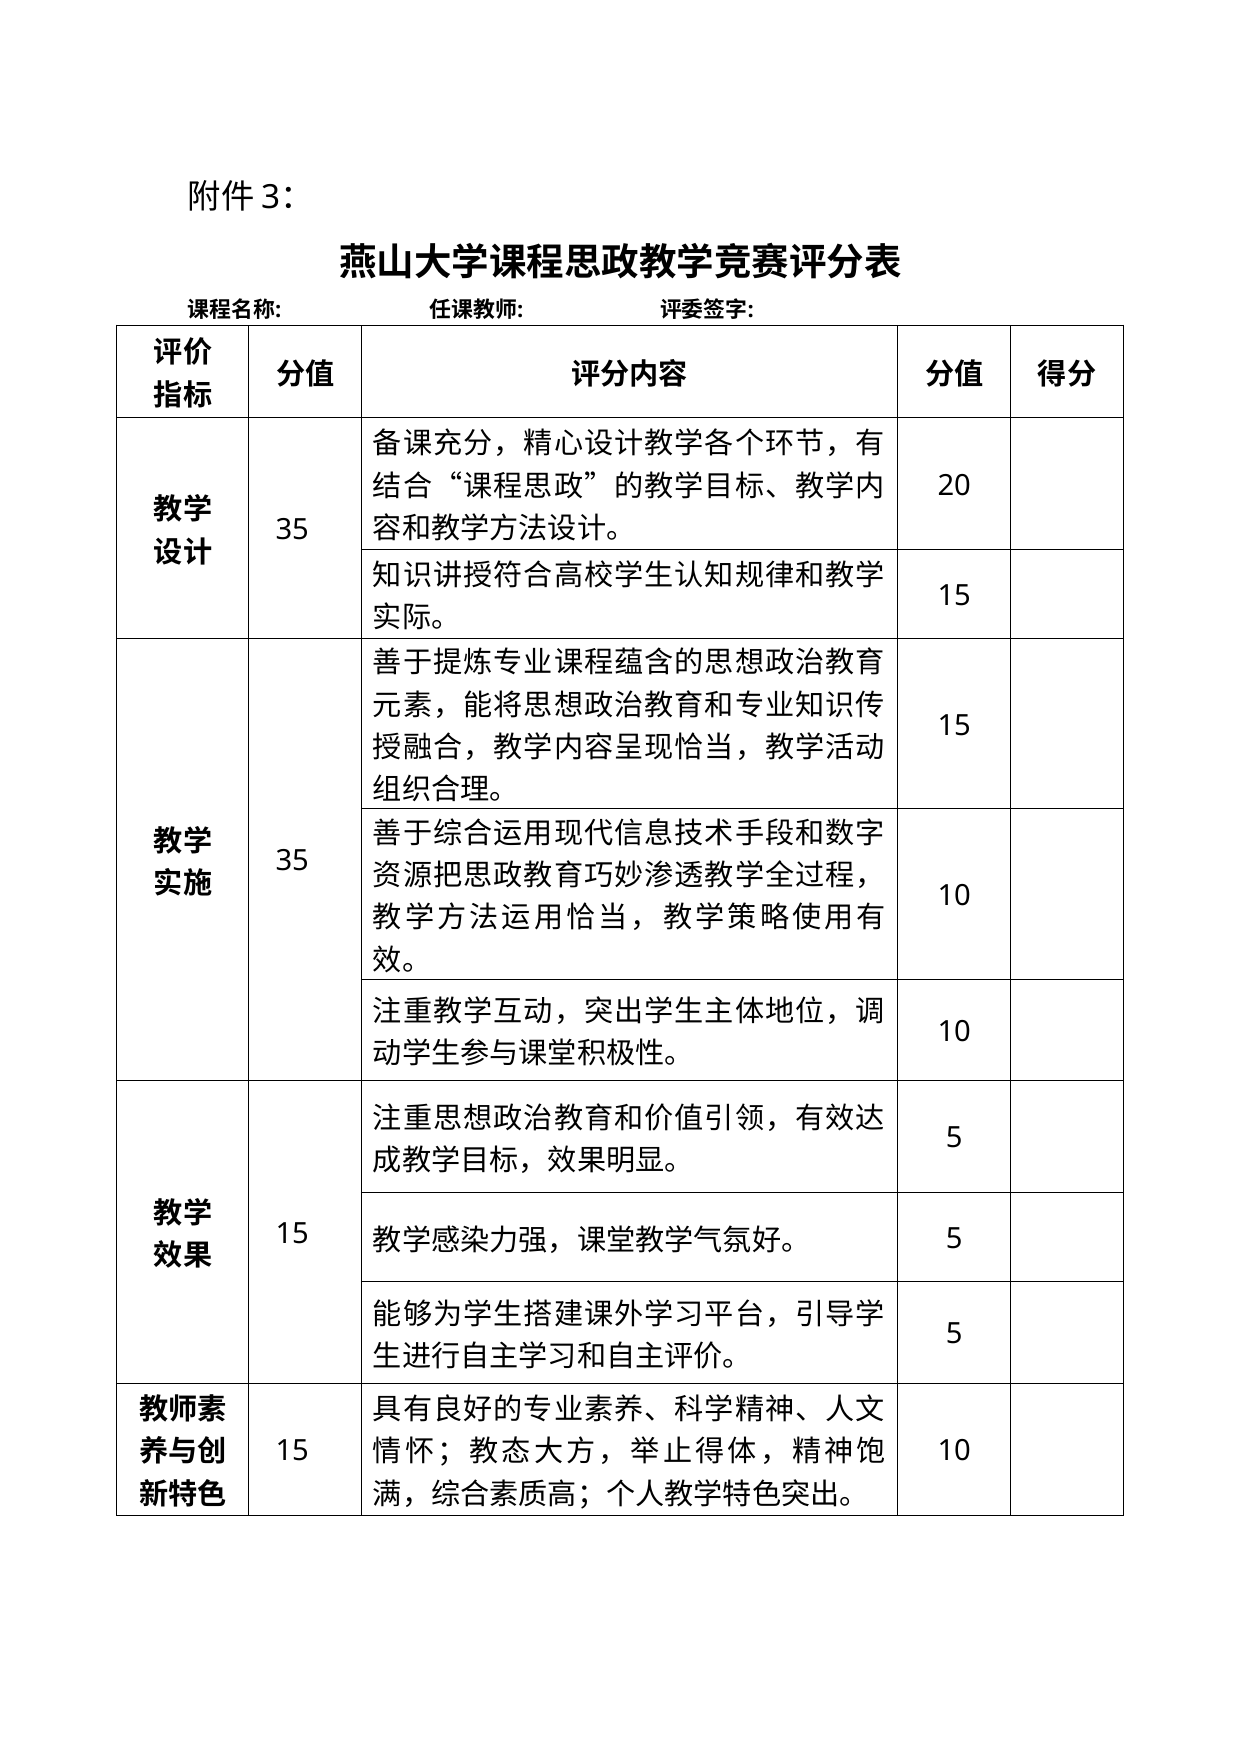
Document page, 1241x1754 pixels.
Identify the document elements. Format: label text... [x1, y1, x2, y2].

table_cell 注重思想政治教育和价值引领，有效达成教学目标，效果明显。 [362, 1081, 897, 1192]
table_cell 10 [898, 980, 1010, 1080]
table_cell [1011, 550, 1123, 638]
table_cell 15 [249, 1384, 361, 1514]
table_cell 备课充分，精心设计教学各个环节，有结合“课程思政”的教学目标、教学内容和教学方法设计。 [362, 418, 897, 549]
table_header 得分 [1011, 326, 1123, 417]
table_cell 10 [898, 809, 1010, 978]
table_cell 具有良好的专业素养、科学精神、人文情怀；教态大方，举止得体，精神饱满，综合素质高；个人教学特色突出。 [362, 1384, 897, 1514]
table_header 评价 指标 [117, 326, 248, 417]
table_cell 5 [898, 1282, 1010, 1383]
table_cell 35 [249, 418, 361, 638]
table_cell 5 [898, 1081, 1010, 1192]
text 附件3： [187, 162, 1053, 227]
table_cell [1011, 1384, 1123, 1514]
table_cell 教师素养与创新特色 [117, 1384, 248, 1514]
table_header 分值 [898, 326, 1010, 417]
table_cell [1011, 809, 1123, 978]
table_header 分值 [249, 326, 361, 417]
table_cell [1011, 1282, 1123, 1383]
table_cell 35 [249, 639, 361, 1080]
table_cell 5 [898, 1193, 1010, 1281]
text 课程名称: 任课教师: 评委签字: [187, 292, 1053, 324]
table_cell 教学感染力强，课堂教学气氛好。 [362, 1193, 897, 1281]
table_cell 能够为学生搭建课外学习平台，引导学生进行自主学习和自主评价。 [362, 1282, 897, 1383]
table_cell 善于提炼专业课程蕴含的思想政治教育元素，能将思想政治教育和专业知识传授融合，教学内容呈现恰当，教学活动组织合理。 [362, 639, 897, 808]
table_cell 15 [898, 550, 1010, 638]
table_cell 知识讲授符合高校学生认知规律和教学实际。 [362, 550, 897, 638]
table_cell 10 [898, 1384, 1010, 1514]
table_cell 15 [898, 639, 1010, 808]
table_cell 注重教学互动，突出学生主体地位，调动学生参与课堂积极性。 [362, 980, 897, 1080]
table_cell 15 [249, 1081, 361, 1383]
table_cell 善于综合运用现代信息技术手段和数字资源把思政教育巧妙渗透教学全过程，教学方法运用恰当，教学策略使用有效。 [362, 809, 897, 978]
table_cell 教学 效果 [117, 1081, 248, 1383]
table_cell [1011, 1081, 1123, 1192]
table_cell 教学 实施 [117, 639, 248, 1080]
table_cell 教学 设计 [117, 418, 248, 638]
table_cell [1011, 980, 1123, 1080]
table_header 评分内容 [362, 326, 897, 417]
text 燕山大学课程思政教学竞赛评分表 [187, 227, 1053, 292]
table_cell [1011, 639, 1123, 808]
table_cell 20 [898, 418, 1010, 549]
table_cell [1011, 1193, 1123, 1281]
table_cell [1011, 418, 1123, 549]
